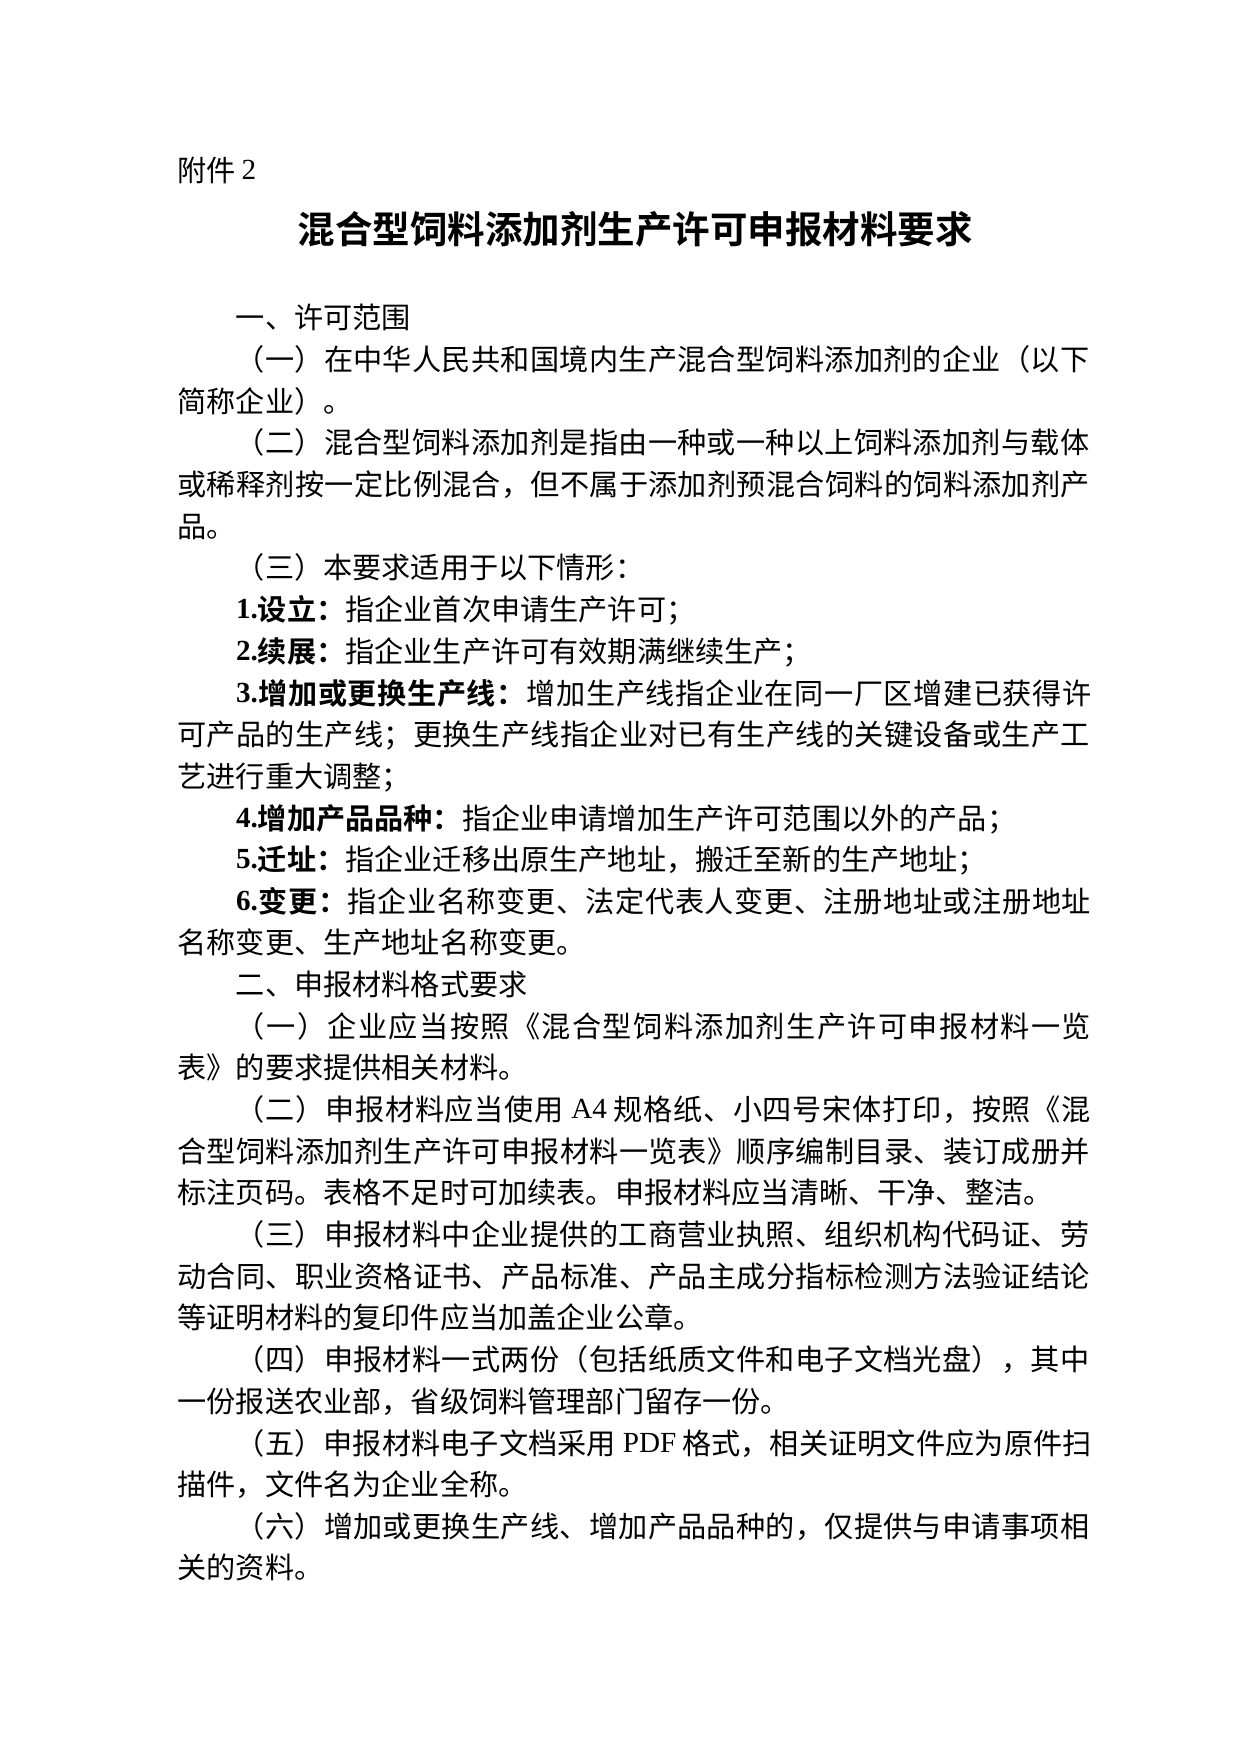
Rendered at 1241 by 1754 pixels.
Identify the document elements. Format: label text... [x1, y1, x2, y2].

text （一）在中华人民共和国境内生产混合型饲料添加剂的企业（以下简称企业）。 [177, 337, 1092, 421]
text 附件2 [177, 148, 1092, 189]
text （二）申报材料应当使用A4规格纸、小四号宋体打印，按照《混合型饲料添加剂生产许可申报材料一览表》顺序编制目录、装订成册并标注页码。表格不足时可加续表。申报材料应当清晰、干净、整洁。 [177, 1087, 1092, 1212]
text 2.续展：指企业生产许可有效期满继续生产； [177, 629, 1092, 671]
text （五）申报材料电子文档采用PDF格式，相关证明文件应为原件扫描件，文件名为企业全称。 [177, 1421, 1092, 1504]
text 3.增加或更换生产线：增加生产线指企业在同一厂区增建已获得许可产品的生产线；更换生产线指企业对已有生产线的关键设备或生产工艺进行重大调整； [177, 671, 1092, 796]
text 6.变更：指企业名称变更、法定代表人变更、注册地址或注册地址名称变更、生产地址名称变更。 [177, 879, 1092, 962]
text （三）本要求适用于以下情形： [177, 546, 1092, 587]
text 混合型饲料添加剂生产许可申报材料要求 [177, 202, 1092, 254]
text （二）混合型饲料添加剂是指由一种或一种以上饲料添加剂与载体或稀释剂按一定比例混合，但不属于添加剂预混合饲料的饲料添加剂产品。 [177, 421, 1092, 546]
text 1.设立：指企业首次申请生产许可； [177, 587, 1092, 629]
text （六）增加或更换生产线、增加产品品种的，仅提供与申请事项相关的资料。 [177, 1504, 1092, 1587]
text （四）申报材料一式两份（包括纸质文件和电子文档光盘），其中一份报送农业部，省级饲料管理部门留存一份。 [177, 1337, 1092, 1421]
text 二、申报材料格式要求 [177, 962, 1092, 1004]
text 4.增加产品品种：指企业申请增加生产许可范围以外的产品； [177, 796, 1092, 837]
text 一、许可范围 [177, 296, 1092, 337]
text （一）企业应当按照《混合型饲料添加剂生产许可申报材料一览表》的要求提供相关材料。 [177, 1004, 1092, 1087]
text （三）申报材料中企业提供的工商营业执照、组织机构代码证、劳动合同、职业资格证书、产品标准、产品主成分指标检测方法验证结论等证明材料的复印件应当加盖企业公章。 [177, 1212, 1092, 1337]
text 5.迁址：指企业迁移出原生产地址，搬迁至新的生产地址； [177, 837, 1092, 879]
